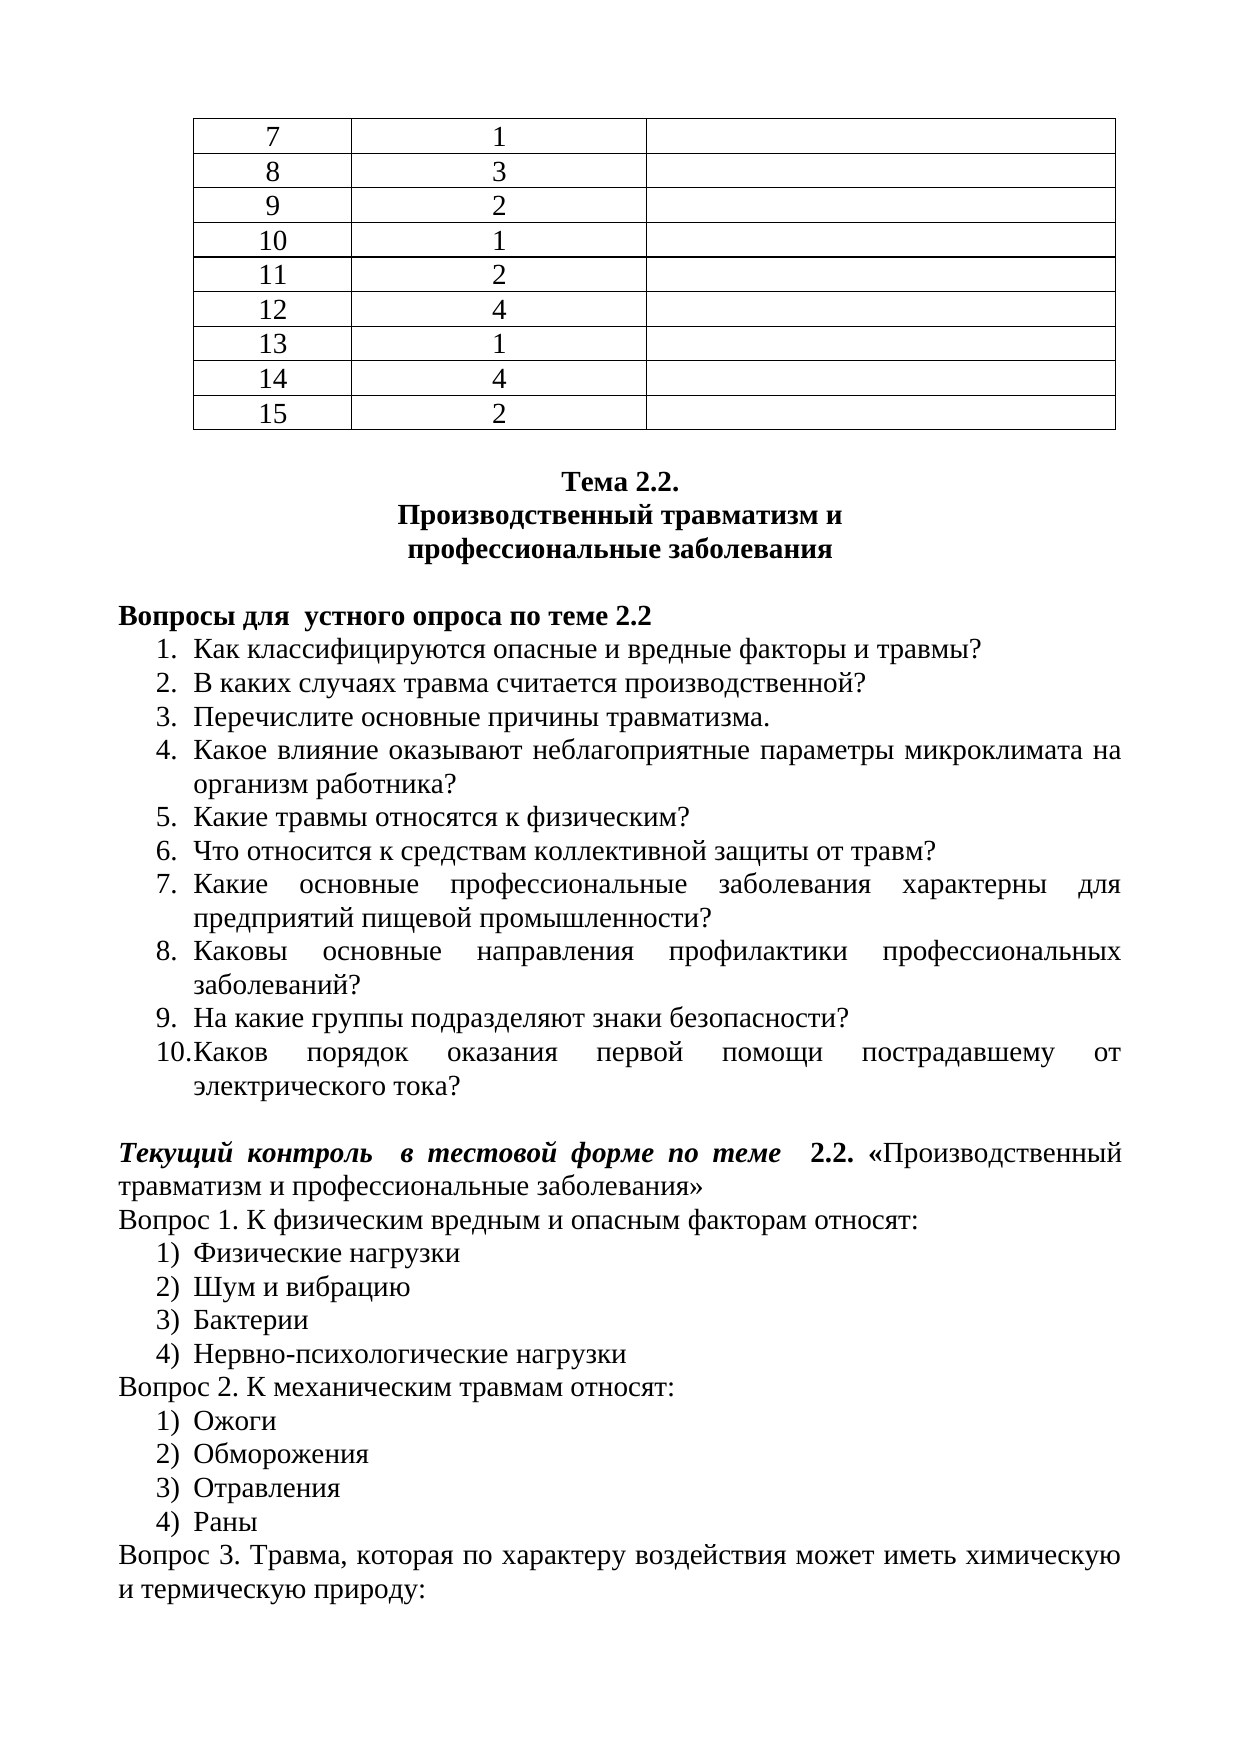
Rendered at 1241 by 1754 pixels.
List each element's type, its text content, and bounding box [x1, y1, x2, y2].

list Обморожения [156, 1437, 1122, 1470]
list На какие группы подразделяют знаки безопасности? [156, 1001, 1122, 1034]
table_cell 10 [194, 223, 351, 256]
table_cell 2 [352, 258, 646, 291]
table_cell [647, 292, 1115, 326]
table_cell [647, 154, 1115, 187]
list Нервно-психологические нагрузки [156, 1336, 1122, 1369]
list Раны [156, 1504, 1122, 1537]
list Что относится к средствам коллективной защиты от травм? [156, 833, 1122, 866]
table_cell 13 [194, 327, 351, 360]
list Перечислите основные причины травматизма. [156, 699, 1122, 732]
list Ожоги [156, 1403, 1122, 1437]
table_cell 1 [352, 119, 646, 153]
list Какие основные профессиональные заболевания характерны для предприятий пищевой промышленности? [156, 866, 1122, 933]
list В каких случаях травма считается производственной? [156, 665, 1122, 699]
table_cell 12 [194, 292, 351, 326]
table_cell 7 [194, 119, 351, 153]
text Тема 2.2. [118, 464, 1122, 497]
list Каков порядок оказания первой помощи пострадавшему от электрического тока? [156, 1034, 1122, 1101]
table_cell 2 [352, 396, 646, 429]
list Бактерии [156, 1302, 1122, 1336]
table_cell [647, 327, 1115, 360]
list Шум и вибрацию [156, 1269, 1122, 1302]
table_cell [647, 188, 1115, 222]
table_cell [647, 223, 1115, 256]
table_cell 15 [194, 396, 351, 429]
table_cell 9 [194, 188, 351, 222]
text профессиональные заболевания [118, 531, 1122, 564]
table_cell 1 [352, 223, 646, 256]
table_cell 1 [352, 327, 646, 360]
text Вопрос 1. К физическим вредным и опасным факторам относят: [118, 1202, 1122, 1235]
table_cell [647, 258, 1115, 291]
table_cell 14 [194, 361, 351, 395]
table_cell 11 [194, 258, 351, 291]
text Вопрос 2. К механическим травмам относят: [118, 1369, 1122, 1403]
table_cell 4 [352, 361, 646, 395]
table_cell 8 [194, 154, 351, 187]
text Производственный травматизм и [118, 497, 1122, 531]
list Какие травмы относятся к физическим? [156, 799, 1122, 833]
text Текущий контроль в тестовой форме по теме 2.2. «Производственный травматизм и профессиональные заболевания» [118, 1135, 1122, 1202]
text Вопросы для устного опроса по теме 2.2 [118, 598, 1122, 632]
table_cell 4 [352, 292, 646, 326]
list Физические нагрузки [156, 1235, 1122, 1269]
list Отравления [156, 1470, 1122, 1504]
table_cell [647, 361, 1115, 395]
list Как классифицируются опасные и вредные факторы и травмы? [156, 632, 1122, 665]
list Каковы основные направления профилактики профессиональных заболеваний? [156, 933, 1122, 1001]
table_cell 2 [352, 188, 646, 222]
table_cell 3 [352, 154, 646, 187]
table_cell [647, 396, 1115, 429]
text Вопрос 3. Травма, которая по характеру воздействия может иметь химическую и термическую природу: [118, 1537, 1122, 1604]
table_cell [647, 119, 1115, 153]
list Какое влияние оказывают неблагоприятные параметры микроклимата на организм работника? [156, 732, 1122, 799]
